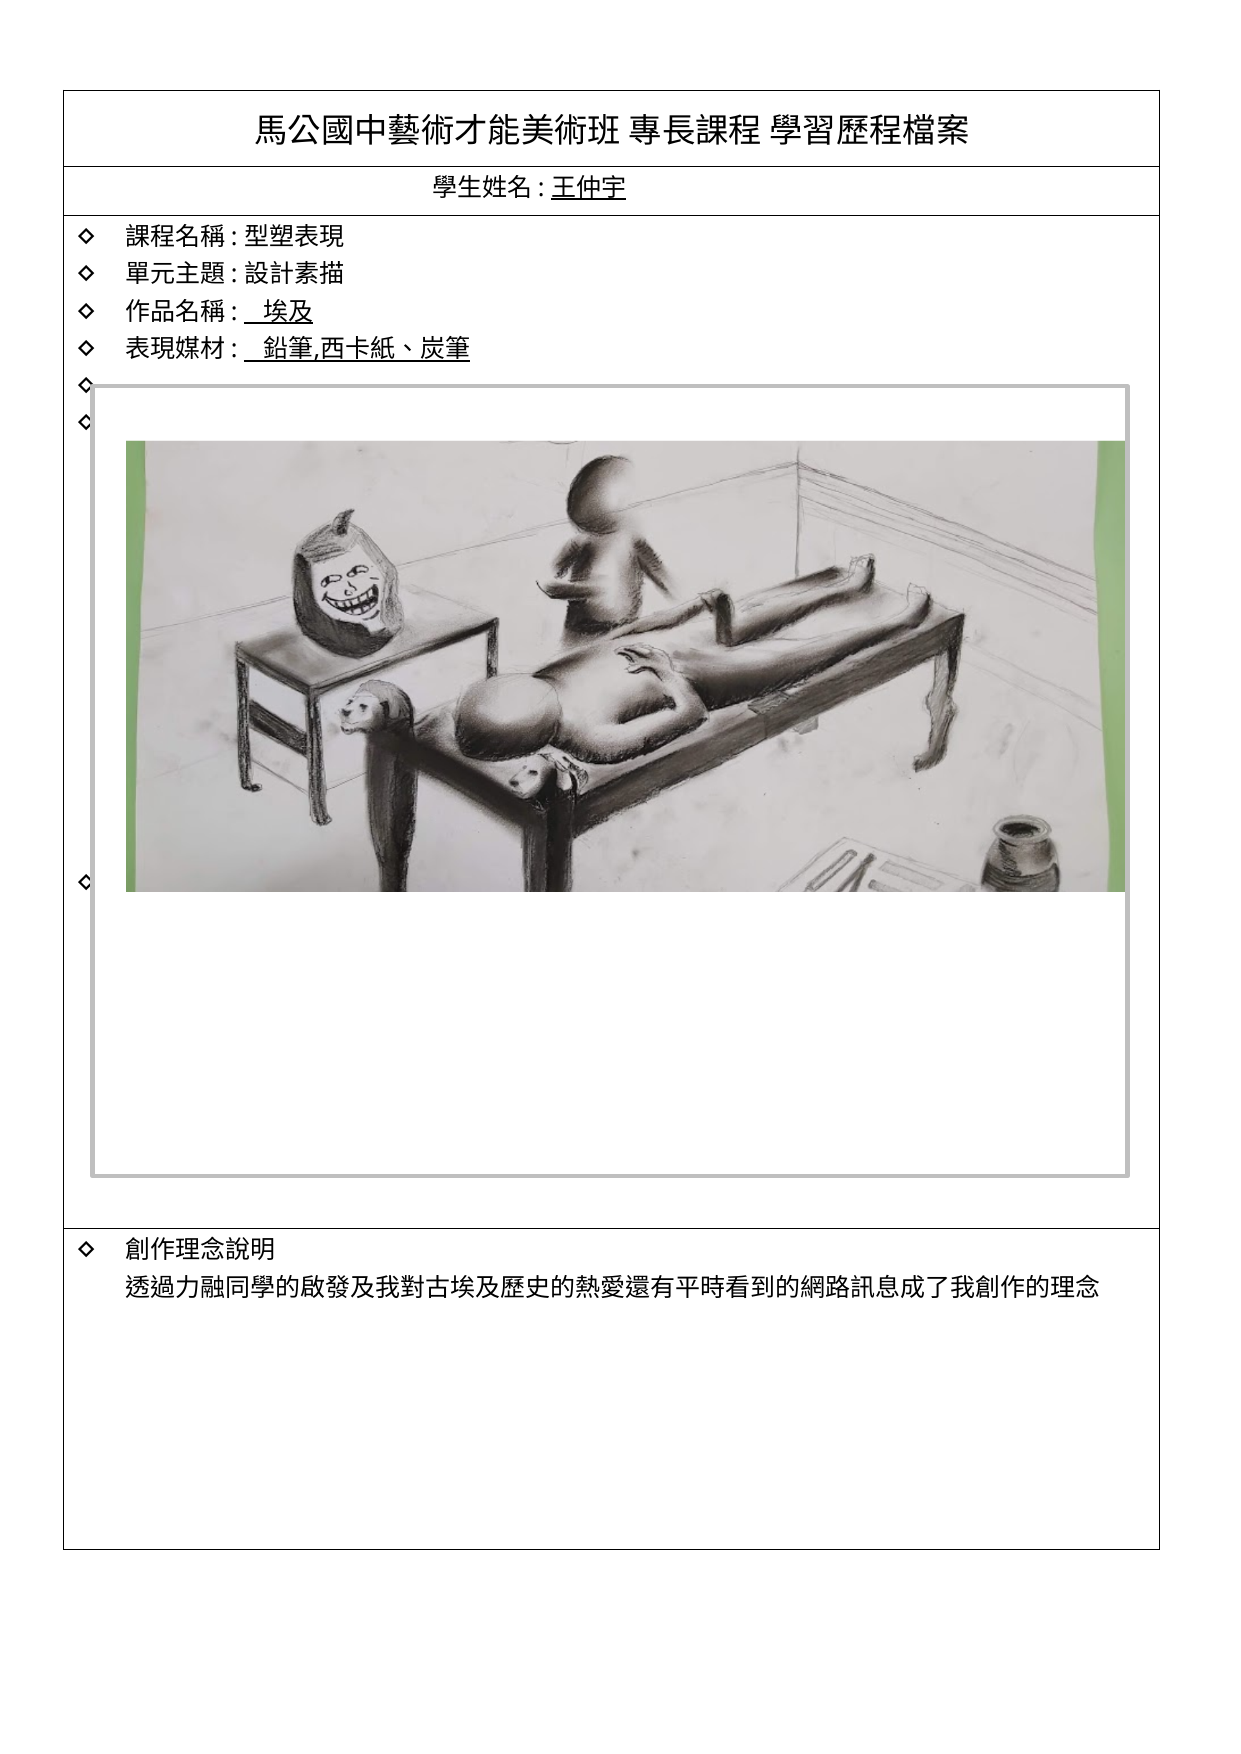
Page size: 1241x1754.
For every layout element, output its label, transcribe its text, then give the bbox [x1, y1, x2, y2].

table_cell 學生姓名 : 王仲宇 [64, 167, 1159, 214]
table_cell 創作理念說明 透過力融同學的啟發及我對古埃及歷史的熱愛還有平時看到的網路訊息成了我創作的理念 [64, 1229, 1159, 1548]
table_cell 課程名稱 : 型塑表現 單元主題 : 設計素描 作品名稱 : 埃及 表現媒材 : 鉛筆,西卡紙、炭筆 [64, 216, 1159, 1228]
table_header 馬公國中藝術才能美術班 專長課程 學習歷程檔案 [64, 91, 1159, 166]
picture [127, 441, 1125, 892]
